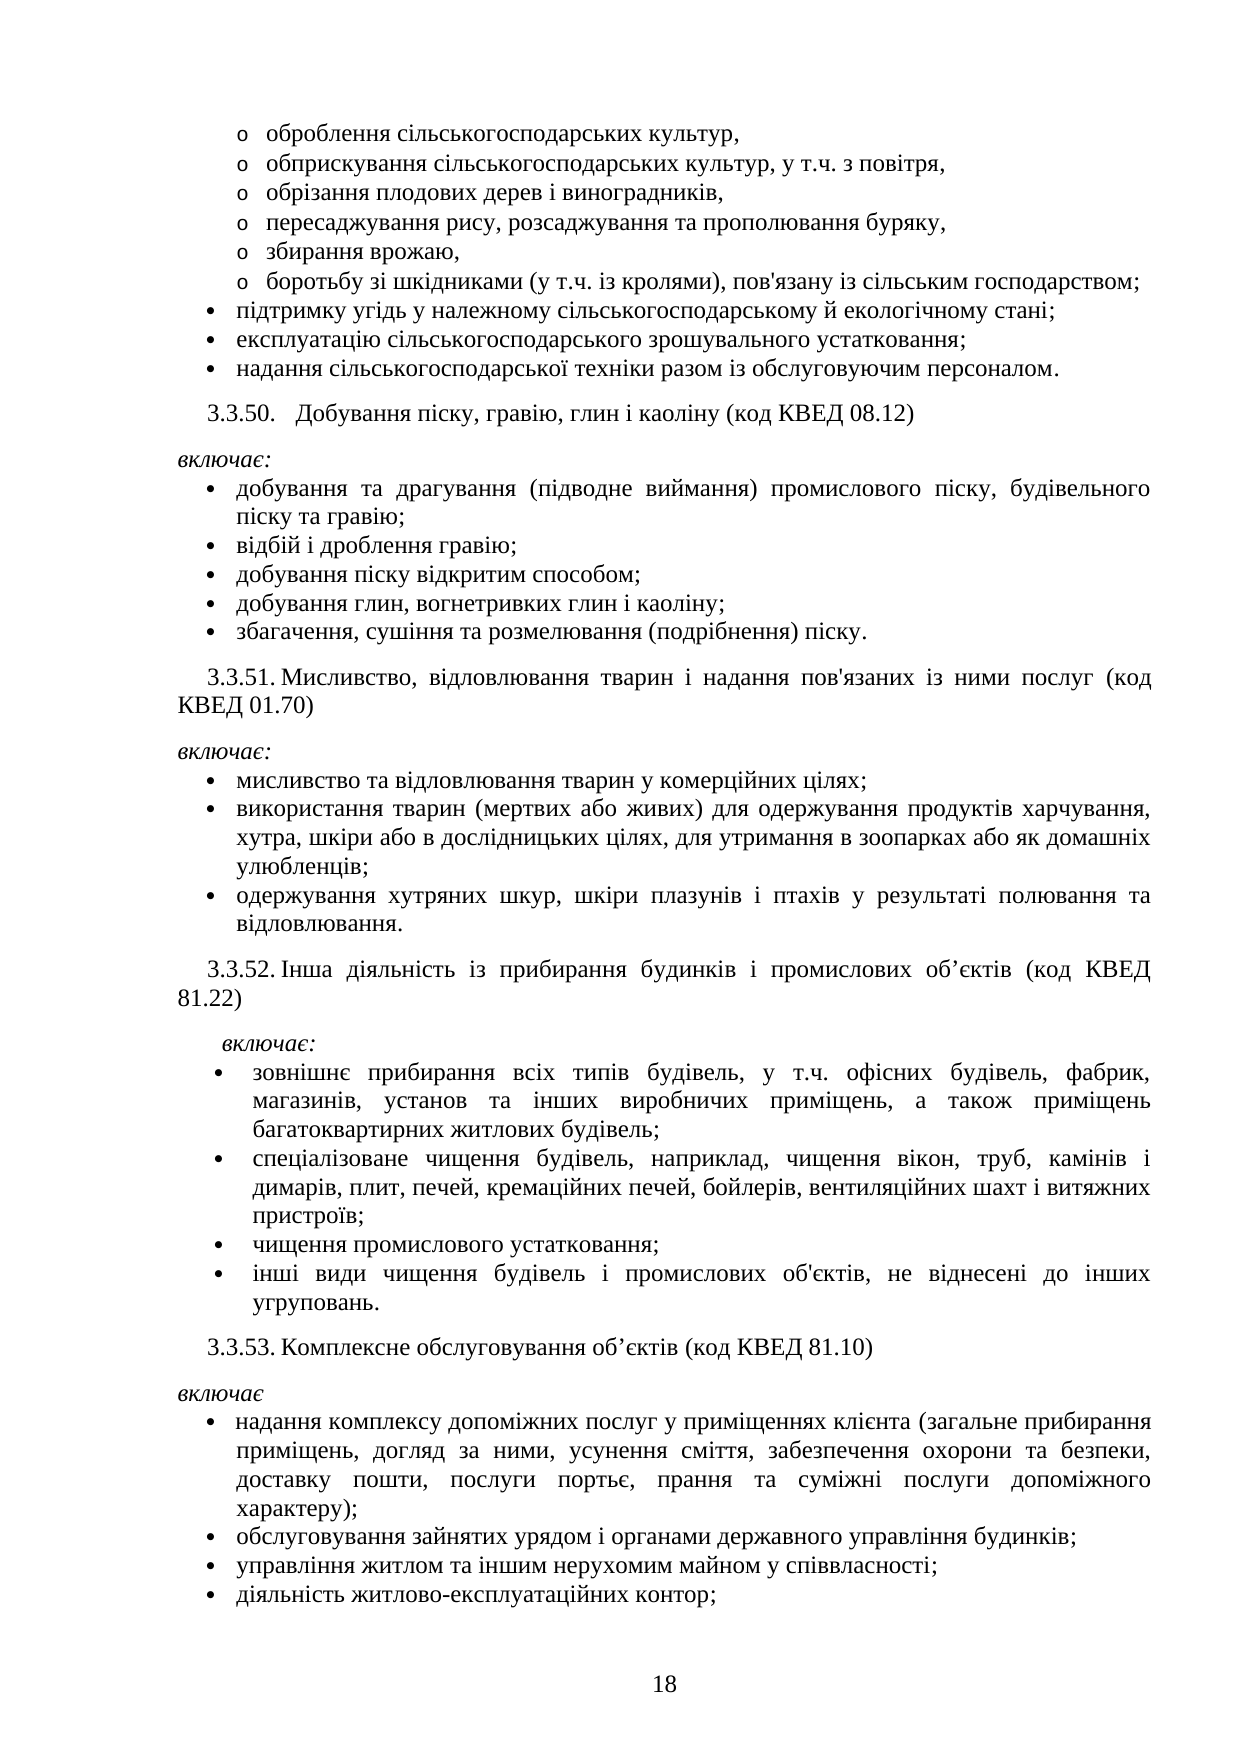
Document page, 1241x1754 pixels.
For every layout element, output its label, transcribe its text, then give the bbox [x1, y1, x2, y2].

list добування глин, вогнетривких глин і каоліну; [207, 588, 1152, 616]
list управління житлом та іншим нерухомим майном у співвласності; [207, 1550, 1152, 1579]
list надання комплексу допоміжних послуг у приміщеннях клієнта (загальне прибирання приміщень, догляд за ними, усунення сміття, забезпечення охорони та безпеки, доставку пошти, послуги портьє, прання та суміжні послуги допоміжного характеру); [207, 1406, 1152, 1521]
list надання сільськогосподарської техніки разом із обслуговуючим персоналом. [207, 353, 1152, 382]
list оброблення сільськогосподарських культур, [236, 118, 1152, 148]
list чищення промислового устатковання; [215, 1229, 1152, 1258]
list зовнішнє прибирання всіх типів будівель, у т.ч. офісних будівель, фабрик, магазинів, установ та інших виробничих приміщень, а також приміщень багатоквартирних житлових будівель; [215, 1057, 1152, 1143]
list діяльність житлово-експлуатаційних контор; [207, 1579, 1152, 1608]
list експлуатацію сільськогосподарського зрошувального устатковання; [207, 324, 1152, 353]
list Інша діяльність із прибирання будинків і промислових об’єктів (код КВЕД 81.22) [177, 954, 1152, 1011]
list добування та драгування (підводне виймання) промислового піску, будівельного піску та гравію; [207, 473, 1152, 530]
text включає: [177, 1028, 1152, 1057]
list спеціалізоване чищення будівель, наприклад, чищення вікон, труб, камінів і димарів, плит, печей, кремаційних печей, бойлерів, вентиляційних шахт і витяжних пристроїв; [215, 1143, 1152, 1229]
text включає: [177, 736, 1152, 765]
list боротьбу зі шкідниками (у т.ч. із кролями), пов'язану із сільським господарством; [236, 266, 1152, 296]
list обрізання плодових дерев і виноградників, [236, 177, 1152, 207]
list пересаджування рису, розсаджування та прополювання буряку, [236, 207, 1152, 236]
text включає: [177, 444, 1152, 473]
list Добування піску, гравію, глин і каоліну (код КВЕД 08.12) [177, 398, 1152, 427]
list обслуговування зайнятих урядом і органами державного управління будинків; [207, 1521, 1152, 1550]
list відбій і дроблення гравію; [207, 530, 1152, 559]
list одержування хутряних шкур, шкіри плазунів і птахів у результаті полювання та відловлювання. [207, 880, 1152, 937]
text включає [177, 1378, 1152, 1406]
list використання тварин (мертвих або живих) для одержування продуктів харчування, хутра, шкіри або в дослідницьких цілях, для утримання в зоопарках або як домашніх улюбленців; [207, 793, 1152, 880]
list Мисливство, відловлювання тварин і надання пов'язаних із ними послуг (код КВЕД 01.70) [177, 662, 1152, 719]
list Комплексне обслуговування об’єктів (код КВЕД 81.10) [177, 1332, 1152, 1361]
list збирання врожаю, [236, 236, 1152, 266]
list мисливство та відловлювання тварин у комерційних цілях; [207, 765, 1152, 793]
list підтримку угідь у належному сільськогосподарському й екологічному стані; [207, 296, 1152, 324]
list збагачення, сушіння та розмелювання (подрібнення) піску. [207, 616, 1152, 645]
list інші види чищення будівель і промислових об'єктів, не віднесені до інших угруповань. [215, 1258, 1152, 1316]
list обприскування сільськогосподарських культур, у т.ч. з повітря, [236, 148, 1152, 177]
list добування піску відкритим способом; [207, 559, 1152, 588]
